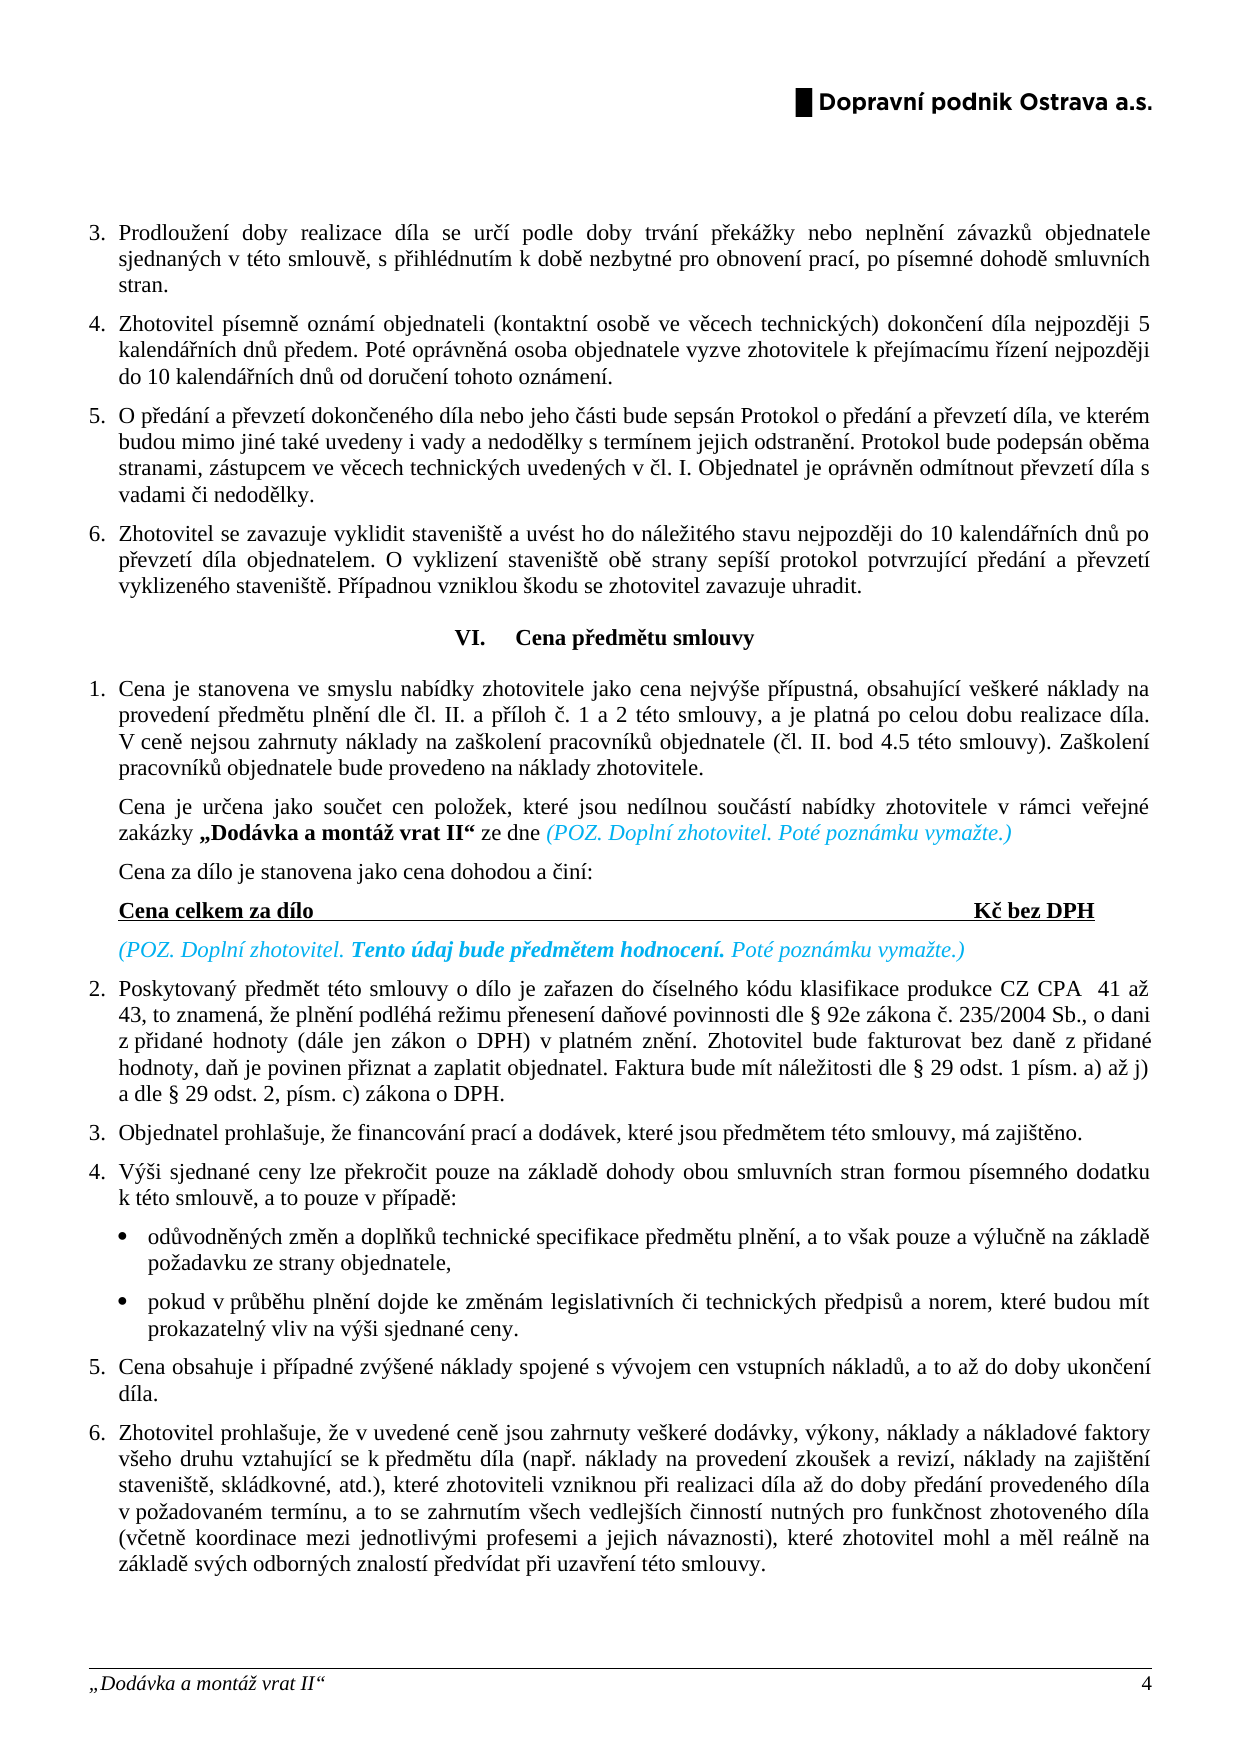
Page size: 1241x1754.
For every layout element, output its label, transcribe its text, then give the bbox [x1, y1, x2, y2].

list Zhotovitel prohlašuje, že v uvedené ceně jsou zahrnuty veškeré dodávky, výkony, náklady a nákladové faktory všeho druhu vztahující se k předmětu díla (např. náklady na provedení zkoušek a revizí, náklady na zajištění staveniště, skládkovné, atd.), které zhotoviteli vzniknou při realizaci díla až do doby předání provedeného díla v požadovaném termínu, a to se zahrnutím všech vedlejších činností nutných pro funkčnost zhotoveného díla (včetně koordinace mezi jednotlivými profesemi a jejich návaznosti), které zhotovitel mohl a měl reálně na základě svých odborných znalostí předvídat při uzavření této smlouvy. [89, 1419, 1152, 1577]
picture [795, 88, 1152, 117]
list pokud v průběhu plnění dojde ke změnám legislativních či technických předpisů a norem, které budou mít prokazatelný vliv na výši sjednané ceny. [118, 1288, 1152, 1341]
list Cena obsahuje i případné zvýšené náklady spojené s vývojem cen vstupních nákladů, a to až do doby ukončení díla. [89, 1353, 1152, 1406]
list Cena předmětu smlouvy [89, 624, 1152, 650]
list odůvodněných změn a doplňků technické specifikace předmětu plnění, a to však pouze a výlučně na základě požadavku ze strany objednatele, [118, 1223, 1152, 1276]
list Prodloužení doby realizace díla se určí podle doby trvání překážky nebo neplnění závazků objednatele sjednaných v této smlouvě, s přihlédnutím k době nezbytné pro obnovení prací, po písemné dohodě smluvních stran. [89, 218, 1152, 298]
list Výši sjednané ceny lze překročit pouze na základě dohody obou smluvních stran formou písemného dodatku k této smlouvě, a to pouze v případě: [89, 1158, 1152, 1211]
list Zhotovitel se zavazuje vyklidit staveniště a uvést ho do náležitého stavu nejpozději do 10 kalendářních dnů po převzetí díla objednatelem. O vyklizení staveniště obě strany sepíší protokol potvrzující předání a převzetí vyklizeného staveniště. Případnou vzniklou škodu se zhotovitel zavazuje uhradit. [89, 519, 1152, 599]
text Cena za dílo je stanovena jako cena dohodou a činí: [118, 858, 1152, 884]
list Zhotovitel písemně oznámí objednateli (kontaktní osobě ve věcech technických) dokončení díla nejpozději 5 kalendářních dnů předem. Poté oprávněná osoba objednatele vyzve zhotovitele k přejímacímu řízení nejpozději do 10 kalendářních dnů od doručení tohoto oznámení. [89, 310, 1152, 389]
list Poskytovaný předmět této smlouvy o dílo je zařazen do číselného kódu klasifikace produkce CZ CPA 41 až 43, to znamená, že plnění podléhá režimu přenesení daňové povinnosti dle § 92e zákona č. 235/2004 Sb., o dani z přidané hodnoty (dále jen zákon o DPH) v platném znění. Zhotovitel bude fakturovat bez daně z přidané hodnoty, daň je povinen přiznat a zaplatit objednatel. Faktura bude mít náležitosti dle § 29 odst. 1 písm. a) až j) a dle § 29 odst. 2, písm. c) zákona o DPH. [89, 975, 1152, 1106]
list Cena je stanovena ve smyslu nabídky zhotovitele jako cena nejvýše přípustná, obsahující veškeré náklady na provedení předmětu plnění dle čl. II. a příloh č. 1 a 2 této smlouvy, a je platná po celou dobu realizace díla. V ceně nejsou zahrnuty náklady na zaškolení pracovníků objednatele (čl. II. bod 4.5 této smlouvy). Zaškolení pracovníků objednatele bude provedeno na náklady zhotovitele. [89, 675, 1152, 780]
list Objednatel prohlašuje, že financování prací a dodávek, které jsou předmětem této smlouvy, má zajištěno. [89, 1119, 1152, 1145]
text Cena celkem za dílo Kč bez DPH [118, 897, 1152, 923]
list O předání a převzetí dokončeného díla nebo jeho části bude sepsán Protokol o předání a převzetí díla, ve kterém budou mimo jiné také uvedeny i vady a nedodělky s termínem jejich odstranění. Protokol bude podepsán oběma stranami, zástupcem ve věcech technických uvedených v čl. I. Objednatel je oprávněn odmítnout převzetí díla s vadami či nedodělky. [89, 402, 1152, 507]
text (POZ. Doplní zhotovitel. Tento údaj bude předmětem hodnocení. Poté poznámku vymažte.) [118, 936, 1152, 962]
text Cena je určena jako součet cen položek, které jsou nedílnou součástí nabídky zhotovitele v rámci veřejné zakázky „Dodávka a montáž vrat II“ ze dne (POZ. Doplní zhotovitel. Poté poznámku vymažte.) [118, 793, 1152, 846]
